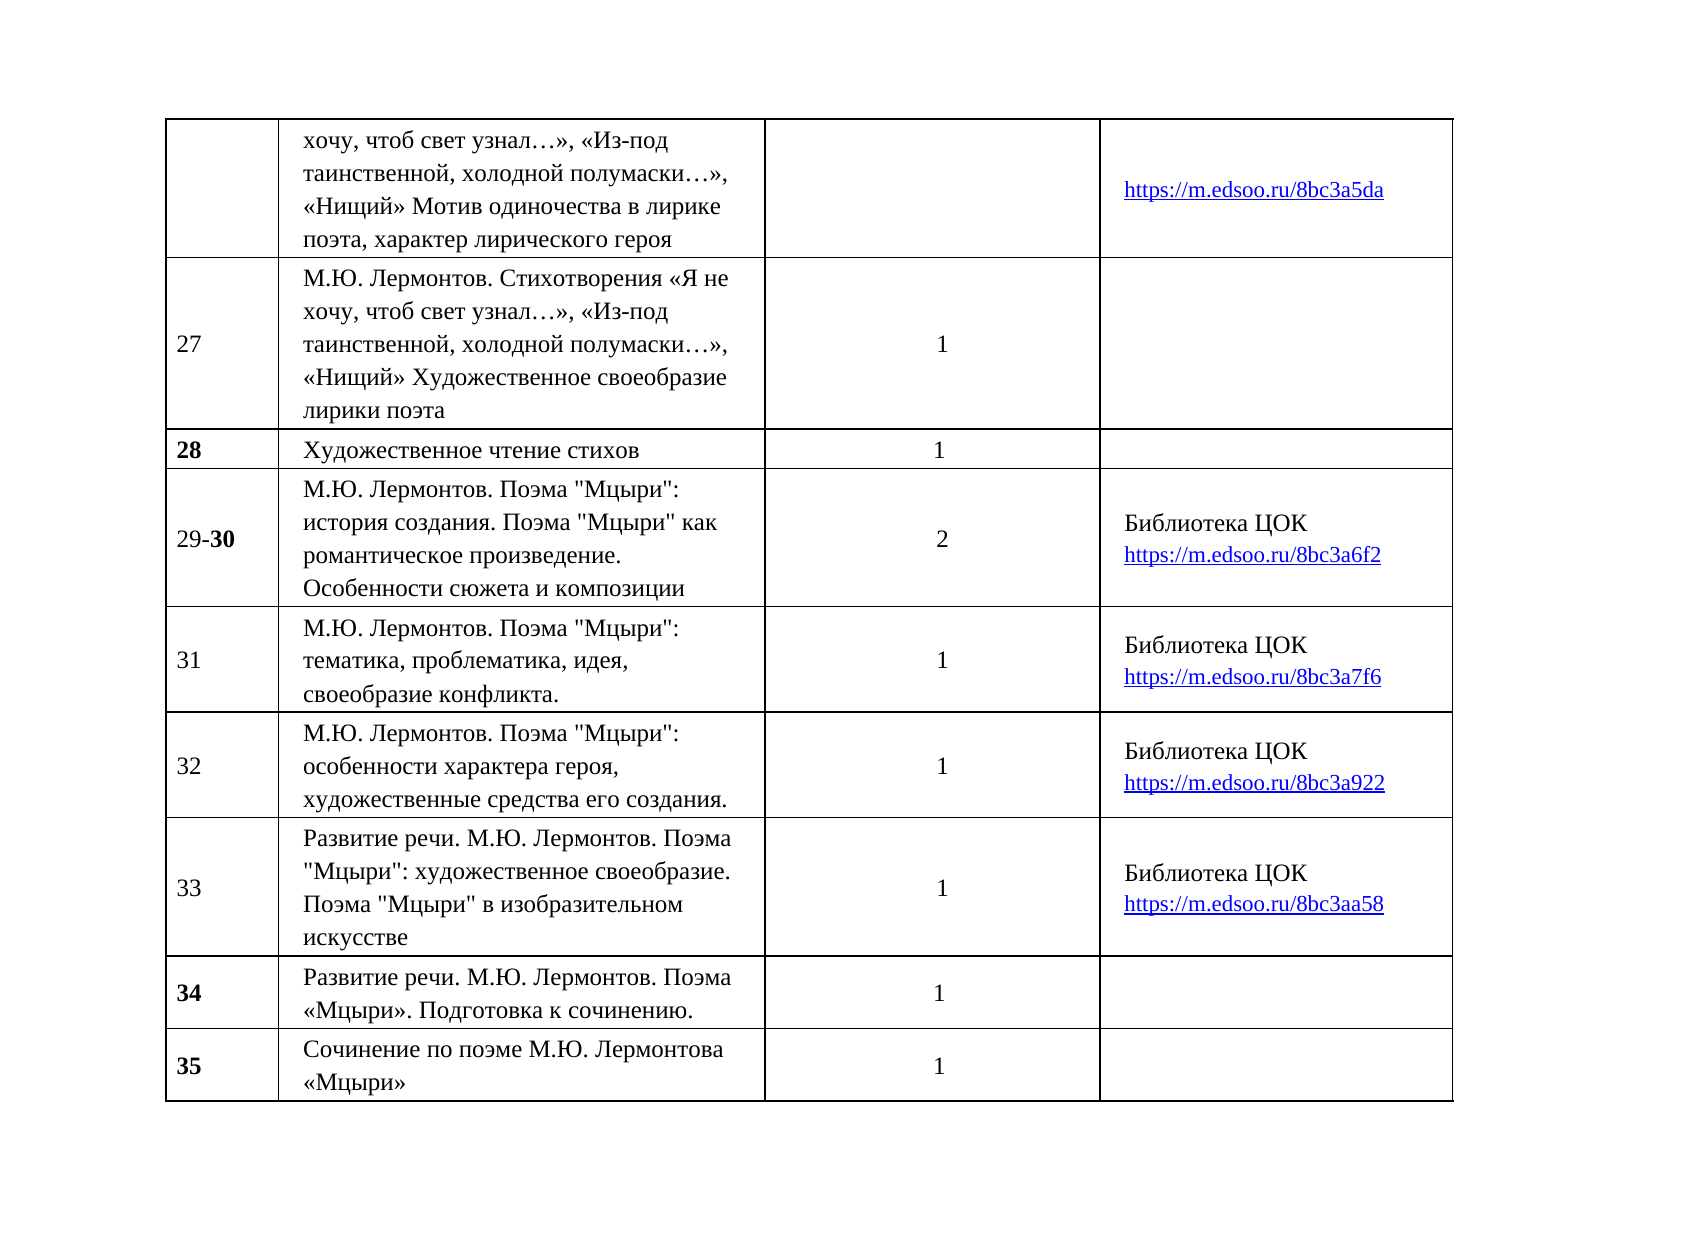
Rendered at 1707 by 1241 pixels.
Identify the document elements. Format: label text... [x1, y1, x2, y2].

table_cell 26 [167, 120, 278, 257]
table_cell 1 [766, 957, 1099, 1027]
table_cell 1 [766, 818, 1099, 955]
table_cell 1 [766, 430, 1099, 467]
table_cell М.Ю. Лермонтов. Поэма "Мцыри": история создания. Поэма "Мцыри" как романтическое произведение. Особенности сюжета и композиции [279, 469, 764, 606]
table_cell 1 [766, 607, 1099, 711]
table_cell Сочинение по поэме М.Ю. Лермонтова «Мцыри» [279, 1029, 764, 1100]
table_cell [1101, 258, 1452, 428]
table_cell 29-30 [167, 469, 278, 606]
table_cell 33 [167, 818, 278, 955]
table_cell М.Ю. Лермонтов. Поэма "Мцыри": особенности характера героя, художественные средства его создания. [279, 713, 764, 817]
table_cell Художественное чтение стихов [279, 430, 764, 467]
table_cell 34 [167, 957, 278, 1027]
table_cell [1101, 957, 1452, 1027]
table_cell [1101, 1029, 1452, 1100]
table_cell 31 [167, 607, 278, 711]
table_cell М.Ю. Лермонтов. Стихотворения «Я не хочу, чтоб свет узнал…», «Из-под таинственной, холодной полумаски…», «Нищий» Художественное своеобразие лирики поэта [279, 258, 764, 428]
table_cell 1 [766, 713, 1099, 817]
table_cell Библиотека ЦОК https://m.edsoo.ru/8bc3a922 [1101, 713, 1452, 817]
table_cell 2 [766, 469, 1099, 606]
table_cell 28 [167, 430, 278, 467]
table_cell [279, 120, 764, 257]
table_cell М.Ю. Лермонтов. Поэма "Мцыри": тематика, проблематика, идея, своеобразие конфликта. [279, 607, 764, 711]
table_cell Развитие речи. М.Ю. Лермонтов. Поэма «Мцыри». Подготовка к сочинению. [279, 957, 764, 1027]
table_cell 27 [167, 258, 278, 428]
table_cell [1101, 430, 1452, 467]
table_cell 1 [766, 120, 1099, 257]
table_cell Развитие речи. М.Ю. Лермонтов. Поэма "Мцыри": художественное своеобразие. Поэма "Мцыри" в изобразительном искусстве [279, 818, 764, 955]
table_cell Библиотека ЦОК https://m.edsoo.ru/8bc3a6f2 [1101, 469, 1452, 606]
table_cell 1 [766, 258, 1099, 428]
table_cell 35 [167, 1029, 278, 1100]
table_cell 1 [766, 1029, 1099, 1100]
table_cell 32 [167, 713, 278, 817]
table_cell Библиотека ЦОК https://m.edsoo.ru/8bc3a7f6 [1101, 607, 1452, 711]
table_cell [1101, 120, 1452, 257]
table_cell Библиотека ЦОК https://m.edsoo.ru/8bc3aa58 [1101, 818, 1452, 955]
